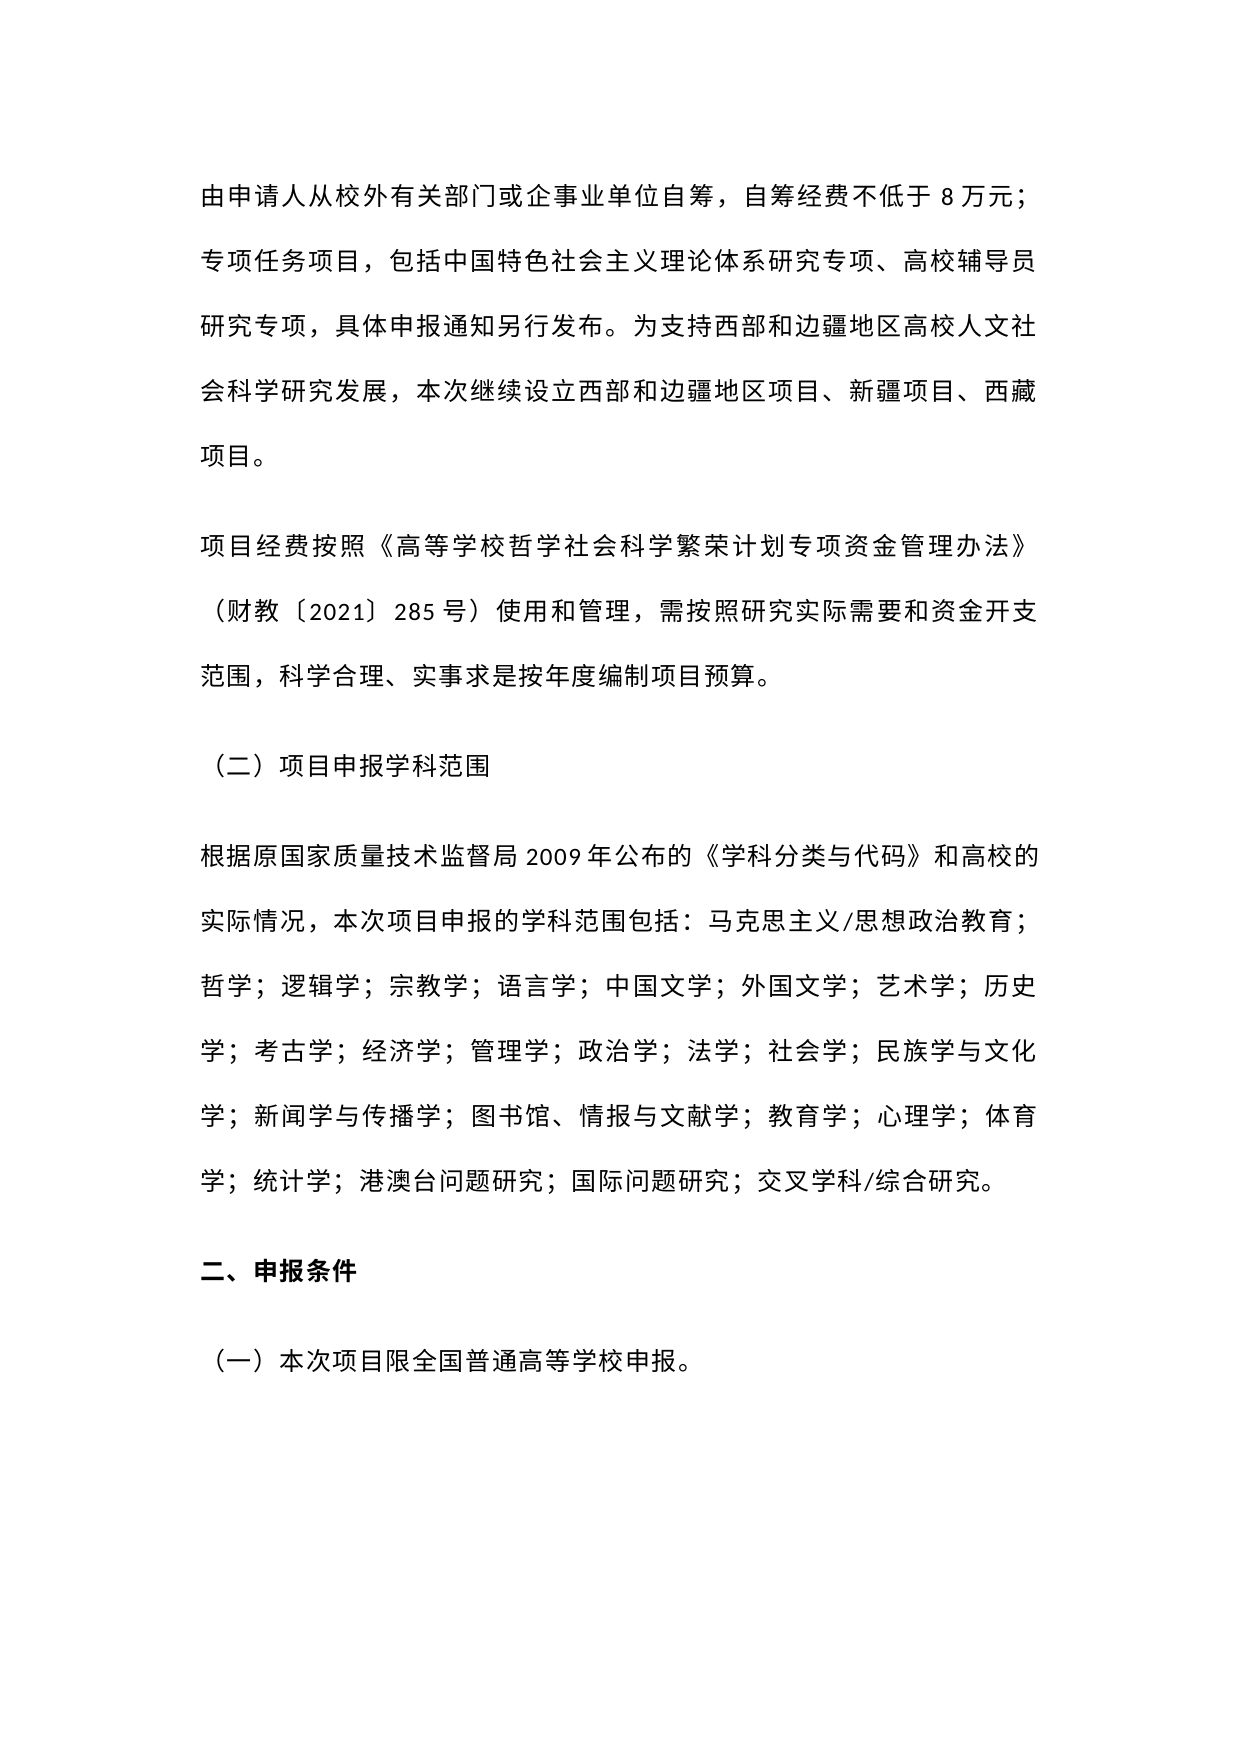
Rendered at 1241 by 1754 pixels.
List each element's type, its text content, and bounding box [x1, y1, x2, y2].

text 二、申报条件 [200, 1237, 1040, 1302]
text 项目经费按照《高等学校哲学社会科学繁荣计划专项资金管理办法》（财教〔2021〕285号）使用和管理，需按照研究实际需要和资金开支范围，科学合理、实事求是按年度编制项目预算。 [200, 512, 1040, 707]
text 根据原国家质量技术监督局2009年公布的《学科分类与代码》和高校的实际情况，本次项目申报的学科范围包括：马克思主义/思想政治教育；哲学；逻辑学；宗教学；语言学；中国文学；外国文学；艺术学；历史学；考古学；经济学；管理学；政治学；法学；社会学；民族学与文化学；新闻学与传播学；图书馆、情报与文献学；教育学；心理学；体育学；统计学；港澳台问题研究；国际问题研究；交叉学科/综合研究。 [200, 822, 1040, 1212]
text （一）本次项目限全国普通高等学校申报。 [200, 1327, 1040, 1392]
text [200, 162, 1040, 487]
text （二）项目申报学科范围 [200, 732, 1040, 797]
